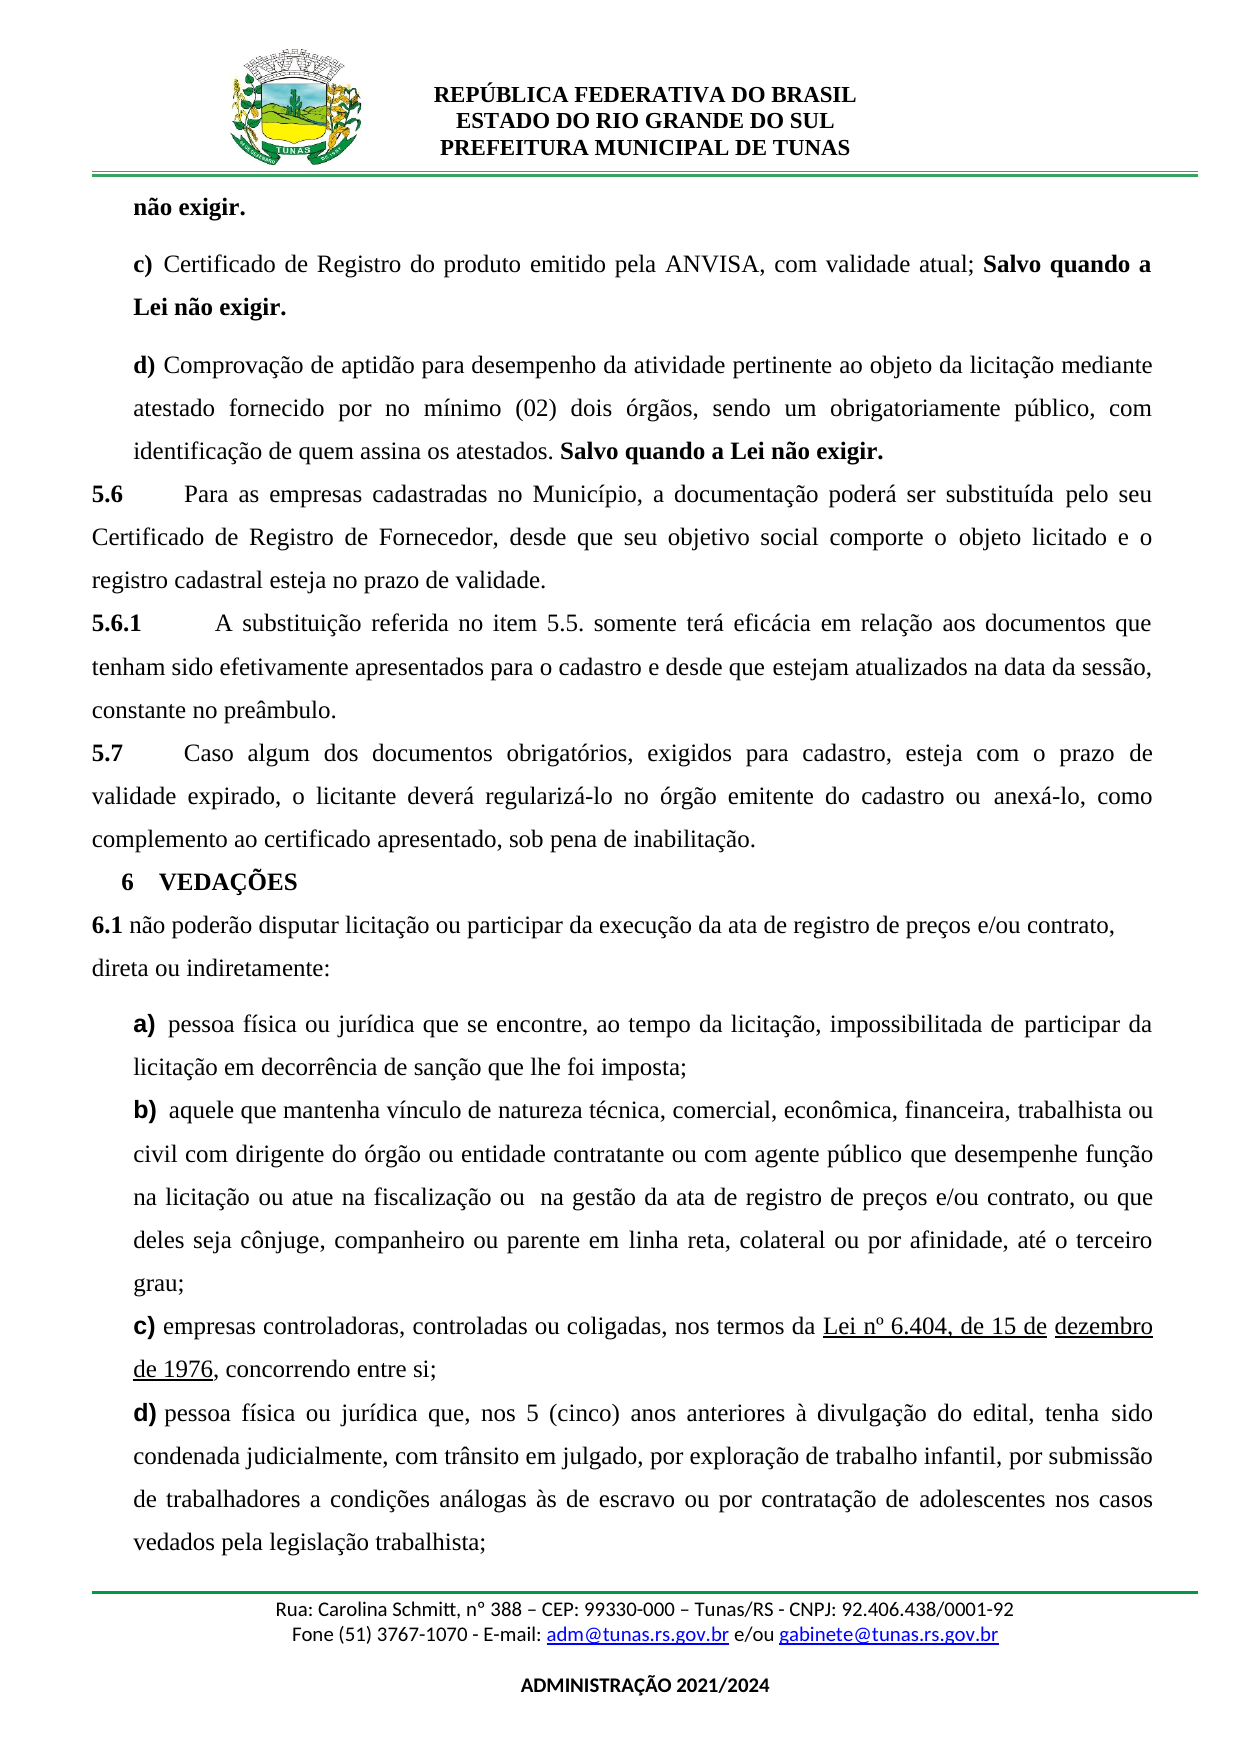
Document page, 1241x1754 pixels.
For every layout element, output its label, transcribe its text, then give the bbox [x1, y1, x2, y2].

list pessoa física ou jurídica que, nos 5 (cinco) anos anteriores à divulgação do edital, tenha sido condenada judicialmente, com trânsito em julgado, por exploração de trabalho infantil, por submissão de trabalhadores a condições análogas às de escravo ou por contratação de adolescentes nos casos vedados pela legislação trabalhista; [133, 1397, 1153, 1556]
list pessoa física ou jurídica que se encontre, ao tempo da licitação, impossibilitada de participar da licitação em decorrência de sanção que lhe foi imposta; [133, 1009, 1152, 1081]
list Para as empresas cadastradas no Município, a documentação poderá ser substituída pelo seu Certificado de Registro de Fornecedor, desde que seu objetivo social comporte o objeto licitado e o registro cadastral esteja no prazo de validade. [92, 479, 1152, 594]
picture [230, 49, 362, 165]
subtitle VEDAÇÕES [121, 867, 1198, 896]
list Comprovação de aptidão para desempenho da atividade pertinente ao objeto da licitação mediante atestado fornecido por no mínimo (02) dois órgãos, sendo um obrigatoriamente público, com identificação de quem assina os atestados. Salvo quando a Lei não exigir. [133, 350, 1153, 465]
list A substituição referida no item 5.5. somente terá eficácia em relação aos documentos que tenham sido efetivamente apresentados para o cadastro e desde que estejam atualizados na data da sessão, constante no preâmbulo. [92, 608, 1152, 723]
text 6.1 não poderão disputar licitação ou participar da execução da ata de registro de preços e/ou contrato, direta ou indiretamente: [92, 910, 1152, 982]
list empresas controladoras, controladas ou coligadas, nos termos da Lei nº 6.404, de 15 de dezembro de 1976, concorrendo entre si; [133, 1311, 1153, 1383]
list aquele que mantenha vínculo de natureza técnica, comercial, econômica, financeira, trabalhista ou civil com dirigente do órgão ou entidade contratante ou com agente público que desempenhe função na licitação ou atue na fiscalização ou na gestão da ata de registro de preços e/ou contrato, ou que deles seja cônjuge, companheiro ou parente em linha reta, colateral ou por afinidade, até o terceiro grau; [133, 1095, 1153, 1297]
list Certificado de Registro do produto emitido pela ANVISA, com validade atual; Salvo quando a Lei não exigir. [133, 249, 1152, 321]
list Caso algum dos documentos obrigatórios, exigidos para cadastro, esteja com o prazo de validade expirado, o licitante deverá regularizá-lo no órgão emitente do cadastro ou anexá-lo, como complemento ao certificado apresentado, sob pena de inabilitação. [92, 738, 1153, 853]
